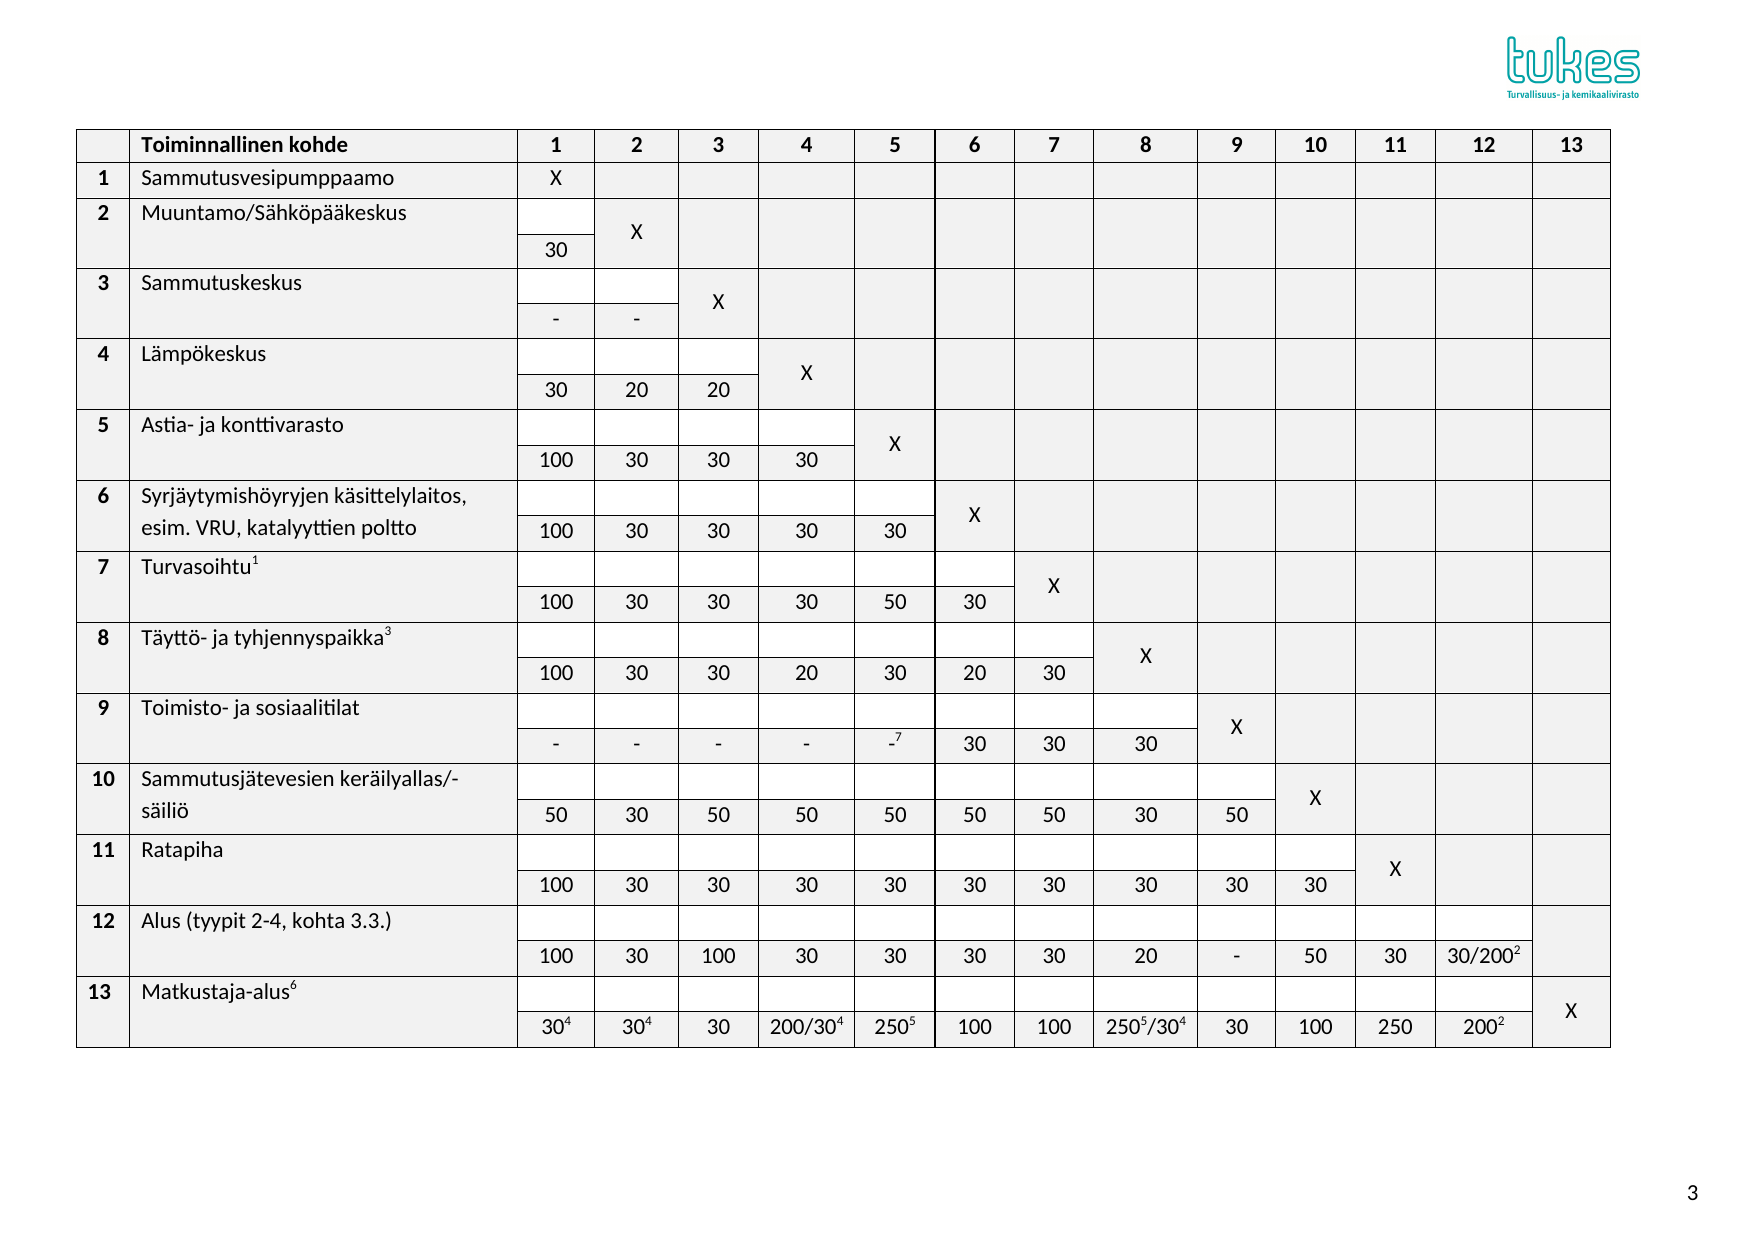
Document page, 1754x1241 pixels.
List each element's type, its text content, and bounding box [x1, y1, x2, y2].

table_cell [1276, 835, 1355, 869]
table_cell [1198, 481, 1275, 551]
table_cell [595, 694, 678, 728]
table_cell [1094, 694, 1197, 728]
table_header 7 [1015, 130, 1093, 162]
table_cell 30 [1015, 729, 1093, 763]
table_cell [1015, 906, 1093, 940]
table_cell [679, 481, 758, 515]
table_cell - [595, 304, 678, 338]
table_cell [1436, 410, 1532, 480]
table_cell 2 [77, 199, 129, 267]
table_cell 30 [679, 658, 758, 692]
table_cell X [1276, 764, 1355, 834]
table_cell [1533, 906, 1610, 976]
table_cell [1356, 199, 1435, 267]
table_cell X [1533, 977, 1610, 1047]
table_cell 30 [759, 941, 854, 976]
table_cell 12 [77, 906, 129, 976]
table_cell [855, 623, 934, 657]
table_cell [1198, 199, 1275, 267]
table_cell 30 [1015, 658, 1093, 692]
table_cell 20 [1094, 941, 1197, 976]
table_cell [1436, 269, 1532, 338]
table_cell 30 [595, 941, 678, 976]
table_cell [1436, 694, 1532, 763]
table_cell [855, 977, 934, 1011]
table_cell [936, 339, 1014, 409]
table_cell [759, 906, 854, 940]
table_cell 4 [77, 339, 129, 409]
table_cell [1276, 977, 1355, 1011]
table_cell Toimisto- ja sosiaalitilat [130, 694, 517, 763]
table_cell [1198, 269, 1275, 338]
table_cell [1436, 835, 1532, 905]
table_cell Sammutusjätevesien keräilyallas/-säiliö [130, 764, 517, 834]
table_cell [518, 410, 594, 444]
table_cell [1094, 481, 1197, 551]
table_cell [1436, 199, 1532, 267]
table_cell 11 [77, 835, 129, 905]
table_cell [1356, 339, 1435, 409]
table_cell [1276, 694, 1355, 763]
table_cell 100 [518, 516, 594, 551]
table_cell 50 [1015, 800, 1093, 834]
table_cell [1533, 163, 1610, 197]
table_header 8 [1094, 130, 1197, 162]
table_cell 30 [936, 587, 1014, 622]
table_cell [936, 906, 1014, 940]
table_cell [1533, 269, 1610, 338]
table_cell [595, 906, 678, 940]
table_cell [1015, 163, 1093, 197]
table_cell [1094, 410, 1197, 480]
table_cell [1276, 410, 1355, 480]
table_cell [1276, 199, 1355, 267]
table_cell [855, 694, 934, 728]
table_cell [855, 163, 934, 197]
table_cell 30 [595, 871, 678, 905]
table_cell 50 [1198, 800, 1275, 834]
table_cell 30 [679, 446, 758, 480]
table_cell [679, 163, 758, 197]
table_cell [1533, 694, 1610, 763]
table_cell -7 [855, 729, 934, 763]
table_cell Lämpökeskus [130, 339, 517, 409]
table_cell [1356, 906, 1435, 940]
table_header 12 [1436, 130, 1532, 162]
table_cell [1015, 199, 1093, 267]
table_cell 10 [77, 764, 129, 834]
table_cell [759, 269, 854, 338]
picture [1506, 35, 1641, 101]
table_cell 100 [518, 658, 594, 692]
table_cell [936, 199, 1014, 267]
table_cell 30 [1015, 941, 1093, 976]
table_cell [759, 623, 854, 657]
table_cell [1356, 623, 1435, 692]
table_cell Matkustaja-alus6 [130, 977, 517, 1047]
table_header 13 [1533, 130, 1610, 162]
table_header 11 [1356, 130, 1435, 162]
table_cell 20 [595, 375, 678, 409]
table_cell [679, 410, 758, 444]
table_cell [759, 481, 854, 515]
table_cell [936, 552, 1014, 586]
table_cell 20 [679, 375, 758, 409]
table_cell Ratapiha [130, 835, 517, 905]
table_cell Astia- ja konttivarasto [130, 410, 517, 480]
table_cell [679, 764, 758, 799]
table_cell [595, 269, 678, 303]
table_cell [1276, 481, 1355, 551]
table_cell [1356, 269, 1435, 338]
table_cell Sammutuskeskus [130, 269, 517, 338]
table_cell [1198, 163, 1275, 197]
table_cell 20 [936, 658, 1014, 692]
table_cell X [1356, 835, 1435, 905]
table_cell [1436, 552, 1532, 622]
table_cell [1356, 410, 1435, 480]
table_cell X [759, 339, 854, 409]
table_cell [1436, 906, 1532, 940]
table_cell 30 [936, 871, 1014, 905]
table_header 3 [679, 130, 758, 162]
table_cell [518, 339, 594, 374]
table_cell [759, 199, 854, 267]
table_cell [679, 199, 758, 267]
table_cell [1094, 835, 1197, 869]
table_cell [518, 906, 594, 940]
table_cell [1094, 269, 1197, 338]
table_cell [679, 977, 758, 1011]
table_cell [1356, 163, 1435, 197]
table_cell 30 [518, 375, 594, 409]
table_cell Muuntamo/Sähköpääkeskus [130, 199, 517, 267]
table_header 4 [759, 130, 854, 162]
table_cell [1533, 835, 1610, 905]
table_cell [595, 481, 678, 515]
table_header 9 [1198, 130, 1275, 162]
table_cell [595, 339, 678, 374]
table_cell Alus (tyypit 2-4, kohta 3.3.) [130, 906, 517, 976]
table_cell [1276, 552, 1355, 622]
table_cell 50 [936, 800, 1014, 834]
table_cell [759, 977, 854, 1011]
table_cell 30 [855, 941, 934, 976]
table_cell 30 [679, 587, 758, 622]
table_cell [759, 410, 854, 444]
table_cell [1015, 694, 1093, 728]
table_cell 3 [77, 269, 129, 338]
table_cell 30 [1094, 871, 1197, 905]
table_cell 100 [518, 941, 594, 976]
table_cell 30 [595, 516, 678, 551]
table_header 5 [855, 130, 934, 162]
table_cell [855, 481, 934, 515]
table_cell 30 [1276, 871, 1355, 905]
table_cell 30 [855, 658, 934, 692]
table_cell 30 [679, 871, 758, 905]
table_cell [1198, 906, 1275, 940]
table_cell [1094, 977, 1197, 1011]
table_cell [679, 835, 758, 869]
table_cell 1 [77, 163, 129, 197]
table_cell 8 [77, 623, 129, 692]
table_cell 50 [518, 800, 594, 834]
table_cell 30 [759, 446, 854, 480]
table_cell 30 [855, 871, 934, 905]
table_cell [1198, 623, 1275, 692]
table_cell 30 [518, 235, 594, 267]
table_cell - [518, 304, 594, 338]
table_cell 30 [936, 941, 1014, 976]
table_cell X [1015, 552, 1093, 622]
table_cell [1276, 339, 1355, 409]
table_cell [936, 764, 1014, 799]
table_cell - [1198, 941, 1275, 976]
table_cell [1198, 339, 1275, 409]
table_cell 100 [518, 587, 594, 622]
table_cell 30 [1198, 1012, 1275, 1047]
table_cell [1436, 623, 1532, 692]
table_cell [1015, 764, 1093, 799]
table_cell 2505/304 [1094, 1012, 1197, 1047]
table_cell [518, 694, 594, 728]
table_cell [1015, 623, 1093, 657]
table_cell [1533, 481, 1610, 551]
table_cell 20 [759, 658, 854, 692]
table_cell [1198, 977, 1275, 1011]
table_cell X [595, 199, 678, 267]
table_cell [1015, 410, 1093, 480]
table_cell 100 [518, 871, 594, 905]
table_cell [1015, 481, 1093, 551]
table_cell [759, 764, 854, 799]
table_cell [1436, 764, 1532, 834]
table_cell [1015, 977, 1093, 1011]
table_cell X [679, 269, 758, 338]
table_cell [936, 623, 1014, 657]
table_cell [759, 835, 854, 869]
table_cell [1356, 977, 1435, 1011]
table_cell 7 [77, 552, 129, 622]
table_cell [1533, 410, 1610, 480]
table_cell [855, 199, 934, 267]
table_cell Syrjäytymishöyryjen käsittelylaitos, esim. VRU, katalyyttien poltto [130, 481, 517, 551]
table_cell 30 [595, 446, 678, 480]
table_cell [1198, 410, 1275, 480]
table_cell 50 [679, 800, 758, 834]
table_cell [1276, 623, 1355, 692]
table_cell [855, 906, 934, 940]
table_cell X [1198, 694, 1275, 763]
table_cell [595, 623, 678, 657]
table_cell [855, 339, 934, 409]
table_cell - [679, 729, 758, 763]
table_cell 30 [1356, 941, 1435, 976]
table_cell [518, 552, 594, 586]
table_cell [1533, 764, 1610, 834]
table_cell Sammutusvesipumppaamo [130, 163, 517, 197]
table_cell [595, 410, 678, 444]
table_cell [855, 764, 934, 799]
table_header 10 [1276, 130, 1355, 162]
table_cell 100 [518, 446, 594, 480]
table_cell [855, 269, 934, 338]
table_cell 30 [1015, 871, 1093, 905]
table_cell [1436, 977, 1532, 1011]
table_cell [936, 694, 1014, 728]
table_cell [1015, 339, 1093, 409]
table_cell 200/304 [759, 1012, 854, 1047]
table_cell 304 [595, 1012, 678, 1047]
table_cell [1015, 835, 1093, 869]
table_cell 100 [936, 1012, 1014, 1047]
table_cell 30 [855, 516, 934, 551]
table_cell [595, 764, 678, 799]
table_cell Turvasoihtu1 [130, 552, 517, 622]
table_cell [518, 835, 594, 869]
table_cell - [518, 729, 594, 763]
table_cell [1094, 906, 1197, 940]
table_cell [1198, 552, 1275, 622]
table_cell [518, 199, 594, 234]
table_cell 100 [1015, 1012, 1093, 1047]
table_cell [1094, 552, 1197, 622]
table_cell [1533, 199, 1610, 267]
table_cell 50 [855, 587, 934, 622]
table_cell 250 [1356, 1012, 1435, 1047]
table_cell 13 [77, 977, 129, 1047]
table_cell [1276, 163, 1355, 197]
table_cell [518, 269, 594, 303]
table_cell 304 [518, 1012, 594, 1047]
table_cell [759, 163, 854, 197]
table_cell [1094, 764, 1197, 799]
table_cell [518, 977, 594, 1011]
table_cell [1436, 163, 1532, 197]
table_cell 9 [77, 694, 129, 763]
table_header [77, 130, 129, 162]
table_cell [518, 764, 594, 799]
table_cell [1015, 269, 1093, 338]
table_cell [595, 835, 678, 869]
table_cell [595, 977, 678, 1011]
table_cell 30 [1094, 800, 1197, 834]
table_cell 6 [77, 481, 129, 551]
table_cell 100 [1276, 1012, 1355, 1047]
table_cell [679, 694, 758, 728]
table_cell [679, 339, 758, 374]
table_cell [1276, 906, 1355, 940]
table_cell [1356, 764, 1435, 834]
table_cell 2505 [855, 1012, 934, 1047]
table_cell [936, 163, 1014, 197]
table_cell 30 [1094, 729, 1197, 763]
table_cell [679, 552, 758, 586]
table_cell 50 [1276, 941, 1355, 976]
table_cell 2002 [1436, 1012, 1532, 1047]
table_cell 50 [759, 800, 854, 834]
table_cell - [595, 729, 678, 763]
table_cell [936, 835, 1014, 869]
table_cell [759, 694, 854, 728]
table_cell 30 [759, 516, 854, 551]
table_cell [518, 623, 594, 657]
table_header 2 [595, 130, 678, 162]
table_cell [1533, 623, 1610, 692]
table_cell [679, 623, 758, 657]
table_cell [518, 481, 594, 515]
table_cell 5 [77, 410, 129, 480]
table_header 1 [518, 130, 594, 162]
table_cell 30 [595, 587, 678, 622]
table_cell Täyttö- ja tyhjennyspaikka3 [130, 623, 517, 692]
table_cell [1198, 835, 1275, 869]
table_cell X [518, 163, 594, 197]
table_cell 50 [855, 800, 934, 834]
table_cell [679, 906, 758, 940]
table_cell [1356, 552, 1435, 622]
table_cell 30 [759, 871, 854, 905]
table_cell [595, 163, 678, 197]
table_cell 30 [1198, 871, 1275, 905]
table_cell [1533, 552, 1610, 622]
table_cell [1436, 339, 1532, 409]
table_cell [1094, 339, 1197, 409]
table_cell [1198, 764, 1275, 799]
table_cell 100 [679, 941, 758, 976]
table_cell X [936, 481, 1014, 551]
table_cell 30 [759, 587, 854, 622]
table_cell [1436, 481, 1532, 551]
table_cell [855, 835, 934, 869]
table_cell 30 [936, 729, 1014, 763]
table_cell [1356, 481, 1435, 551]
table_cell 30 [595, 658, 678, 692]
table_cell [759, 552, 854, 586]
table_cell [936, 410, 1014, 480]
table_cell [936, 977, 1014, 1011]
table_cell 30 [679, 516, 758, 551]
table_cell X [1094, 623, 1197, 692]
table_cell 30 [595, 800, 678, 834]
table_header Toiminnallinen kohde [130, 130, 517, 162]
table_cell - [759, 729, 854, 763]
table_cell 30/2002 [1436, 941, 1532, 976]
table_cell [1276, 269, 1355, 338]
table_cell [1356, 694, 1435, 763]
table_cell [936, 269, 1014, 338]
table_cell [1094, 163, 1197, 197]
table_cell [1533, 339, 1610, 409]
table_header 6 [936, 130, 1014, 162]
table_cell [855, 552, 934, 586]
table_cell X [855, 410, 934, 480]
table_cell [1094, 199, 1197, 267]
table_cell [595, 552, 678, 586]
table_cell 30 [679, 1012, 758, 1047]
